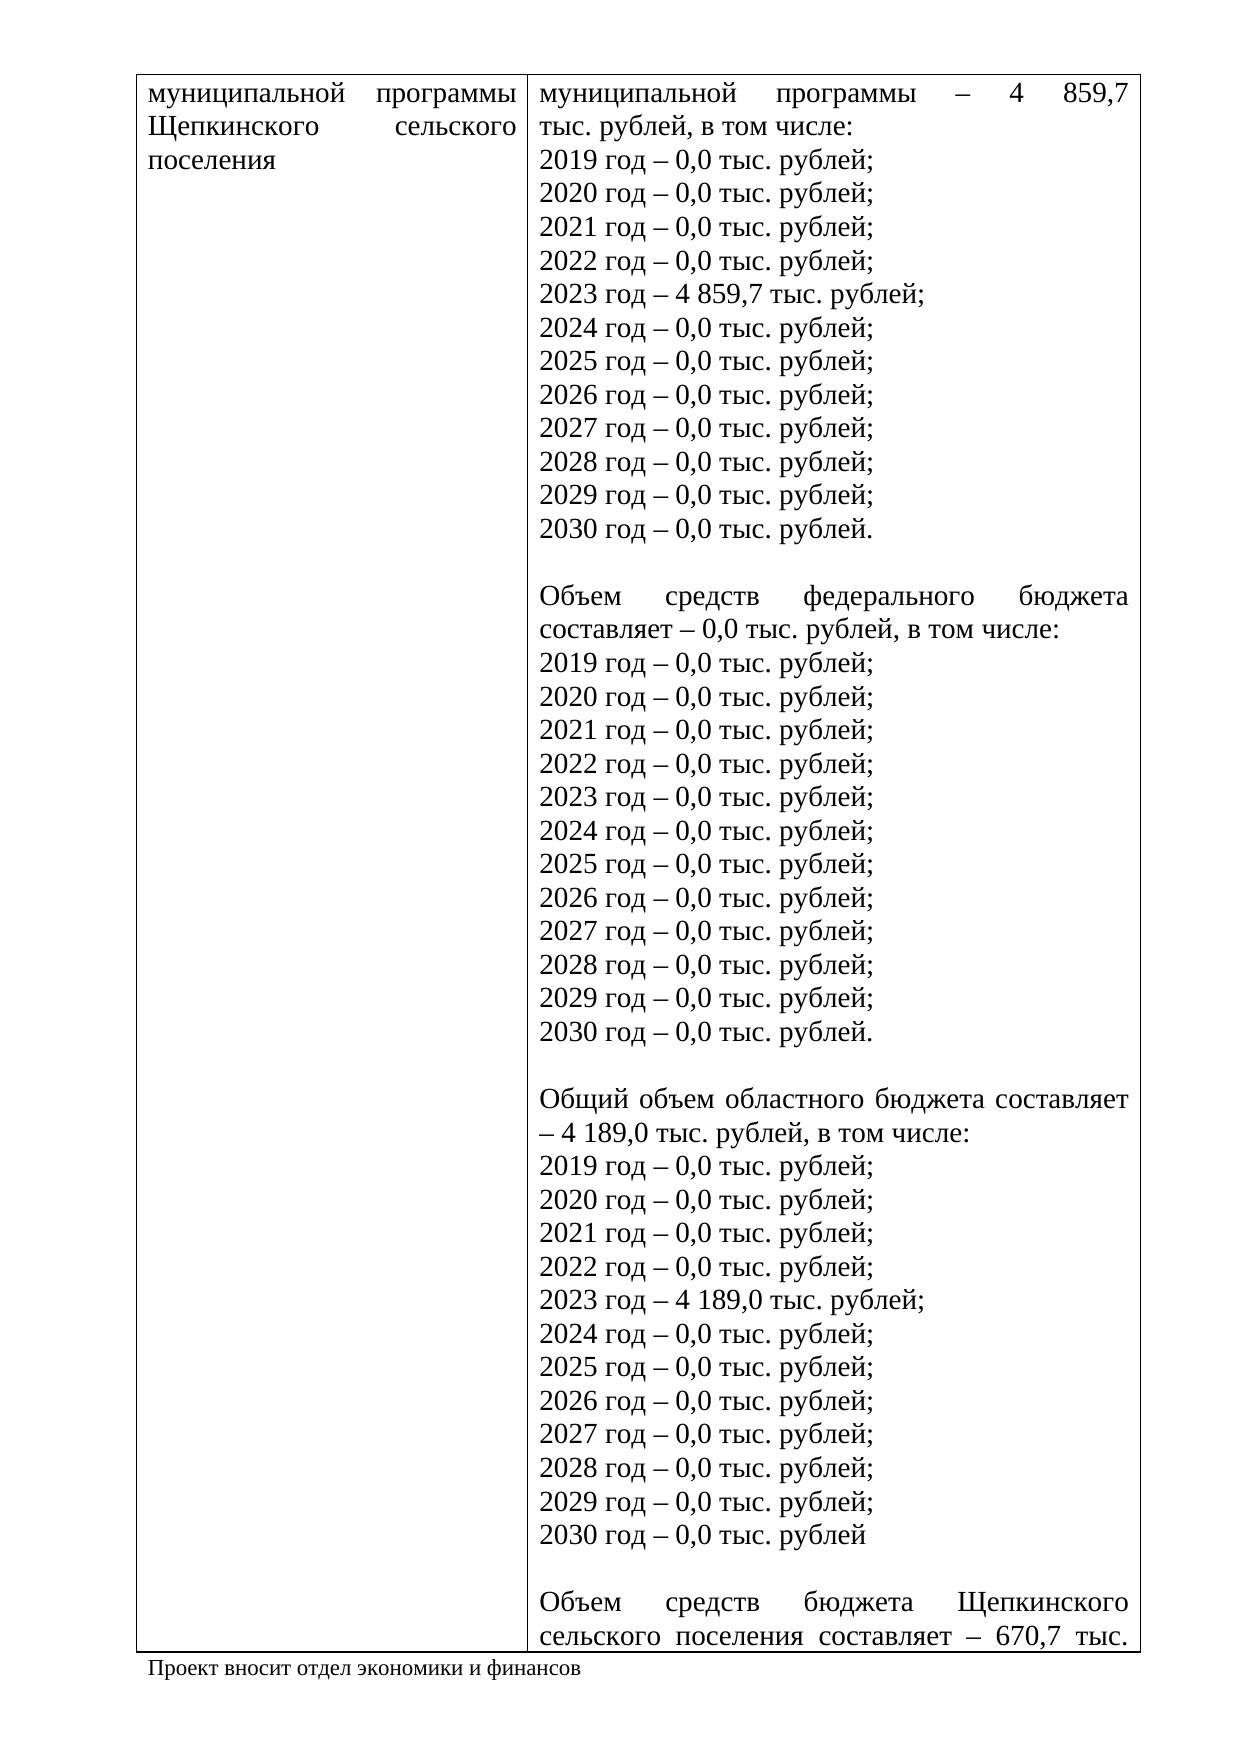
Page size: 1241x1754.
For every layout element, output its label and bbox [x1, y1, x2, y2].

table_header [528, 75, 1140, 1651]
table_header [137, 75, 527, 1651]
